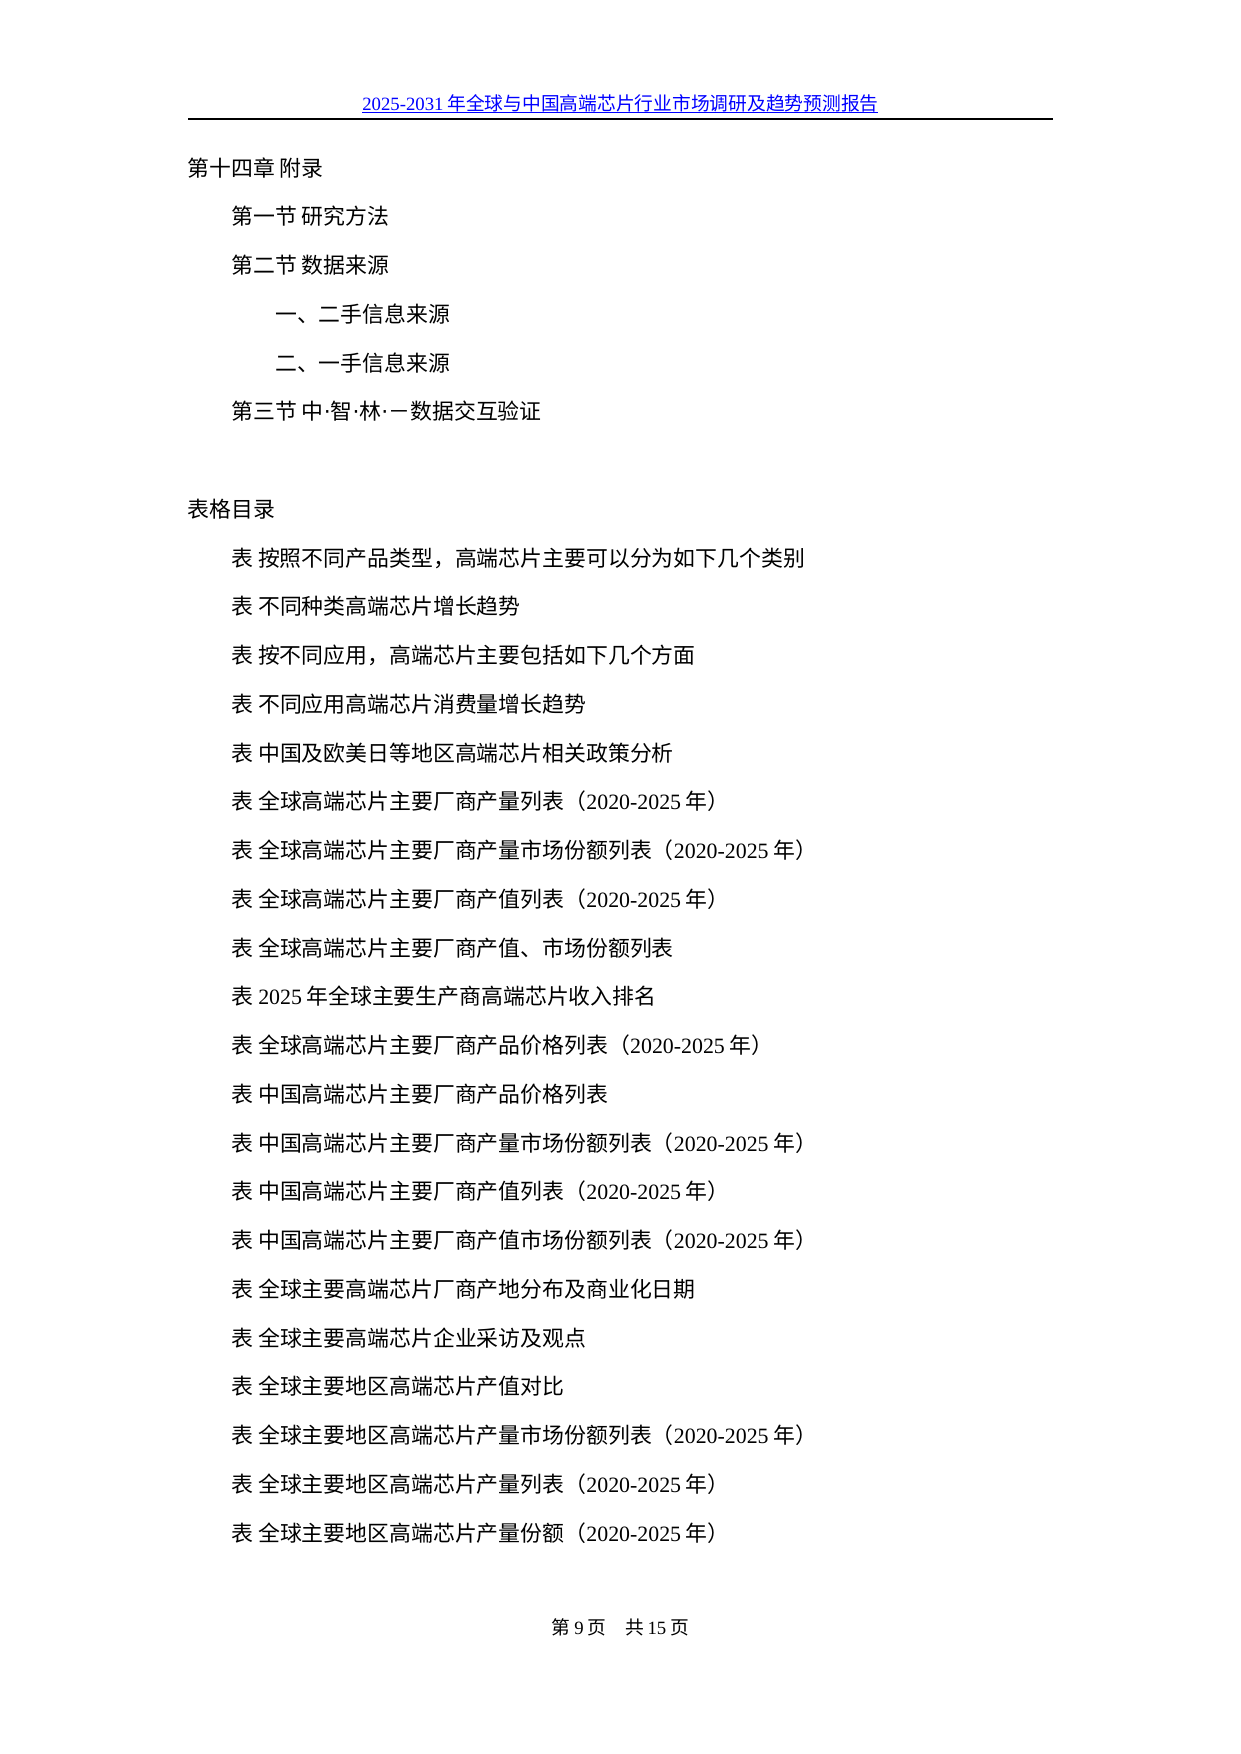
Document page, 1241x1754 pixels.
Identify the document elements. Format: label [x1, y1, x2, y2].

text [187, 150, 1053, 1548]
